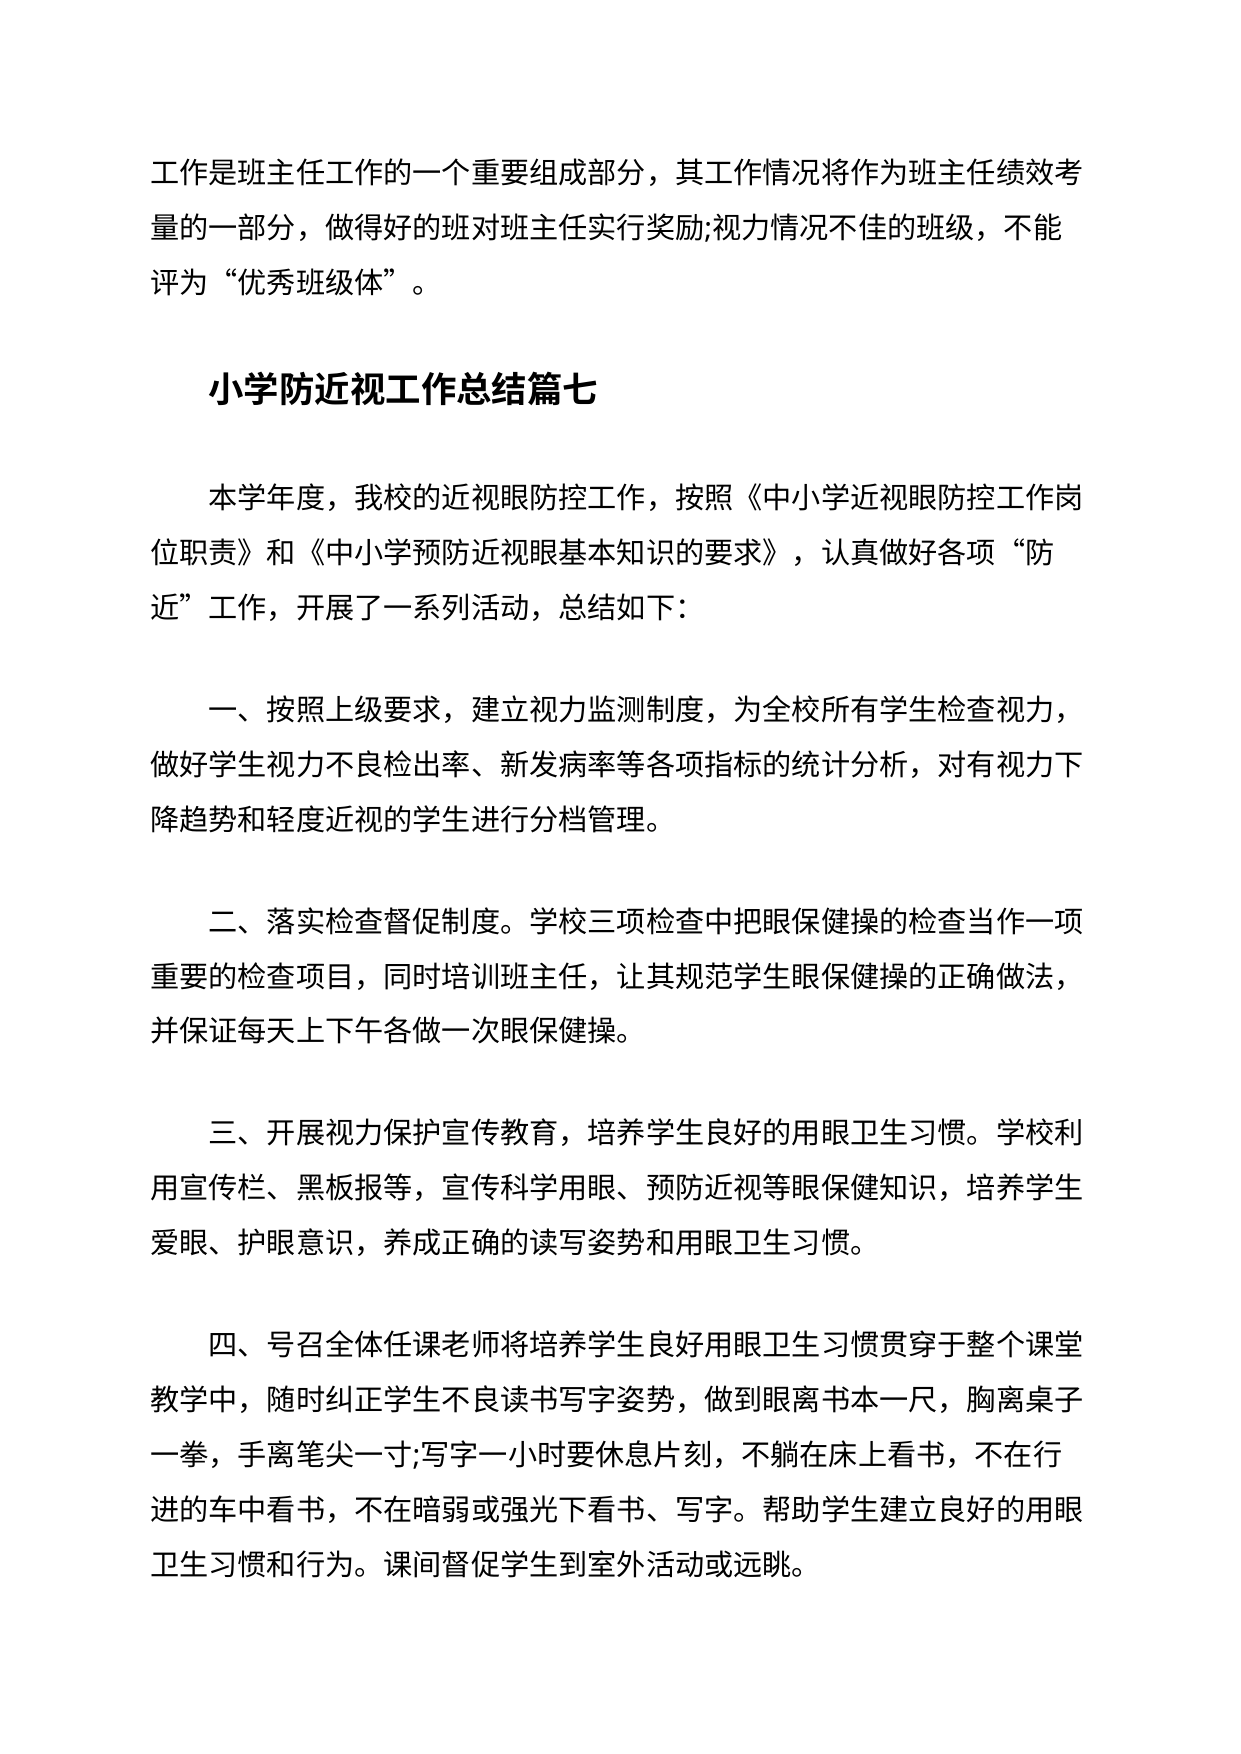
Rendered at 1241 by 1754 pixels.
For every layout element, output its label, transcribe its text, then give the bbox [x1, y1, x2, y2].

text 二、落实检查督促制度。学校三项检查中把眼保健操的检查当作一项重要的检查项目，同时培训班主任，让其规范学生眼保健操的正确做法，并保证每天上下午各做一次眼保健操。 [150, 898, 1090, 1050]
text 四、号召全体任课老师将培养学生良好用眼卫生习惯贯穿于整个课堂教学中，随时纠正学生不良读书写字姿势，做到眼离书本一尺，胸离桌子一拳，手离笔尖一寸;写字一小时要休息片刻，不躺在床上看书，不在行进的车中看书，不在暗弱或强光下看书、写字。帮助学生建立良好的用眼卫生习惯和行为。课间督促学生到室外活动或远眺。 [150, 1321, 1090, 1583]
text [150, 150, 1090, 302]
text 本学年度，我校的近视眼防控工作，按照《中小学近视眼防控工作岗位职责》和《中小学预防近视眼基本知识的要求》，认真做好各项“防近”工作，开展了一系列活动，总结如下： [150, 475, 1090, 627]
text 小学防近视工作总结篇七 [150, 362, 1090, 413]
text 一、按照上级要求，建立视力监测制度，为全校所有学生检查视力，做好学生视力不良检出率、新发病率等各项指标的统计分析，对有视力下降趋势和轻度近视的学生进行分档管理。 [150, 687, 1090, 839]
text 三、开展视力保护宣传教育，培养学生良好的用眼卫生习惯。学校利用宣传栏、黑板报等，宣传科学用眼、预防近视等眼保健知识，培养学生爱眼、护眼意识，养成正确的读写姿势和用眼卫生习惯。 [150, 1110, 1090, 1262]
